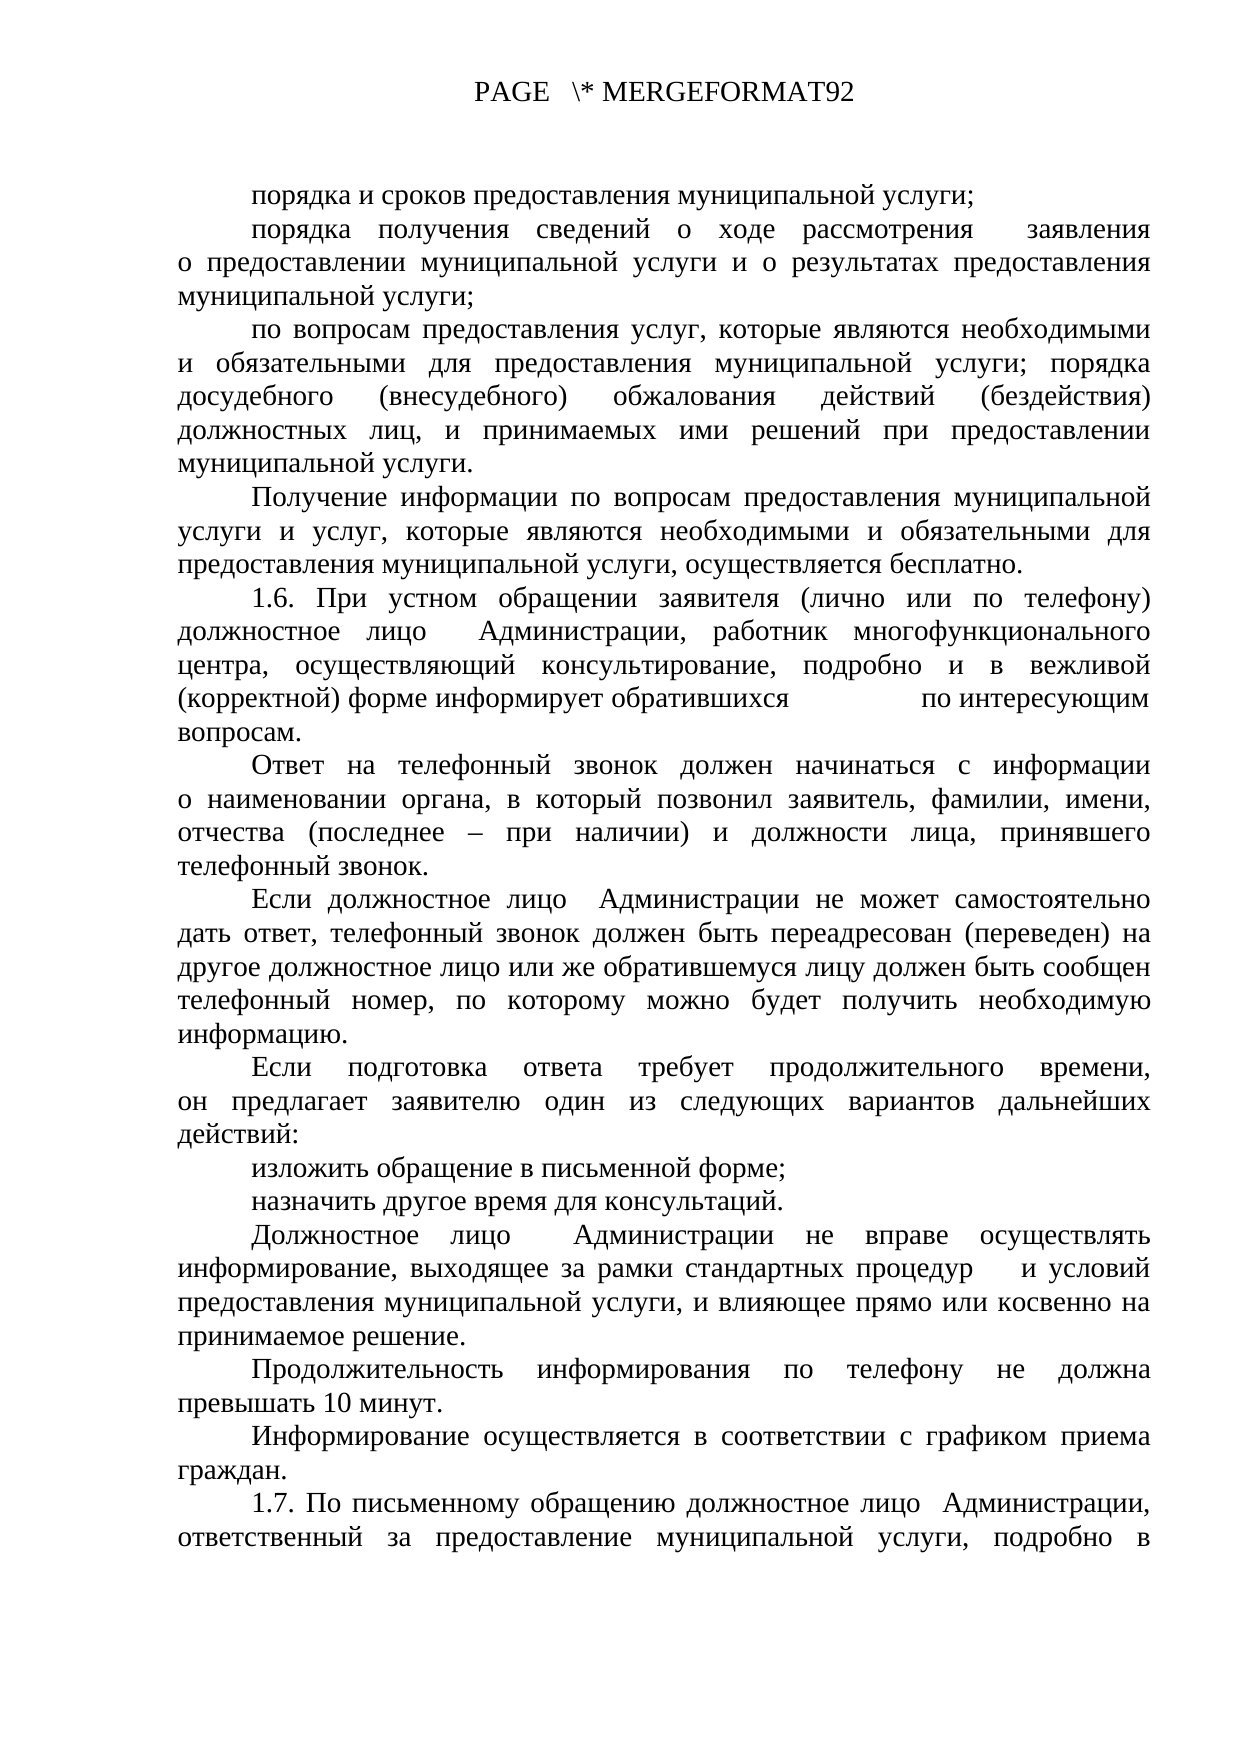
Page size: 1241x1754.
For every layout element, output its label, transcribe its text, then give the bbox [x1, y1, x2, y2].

text порядка получения сведений о ходе рассмотрения заявления о предоставлении муниципальной услуги и о результатах предоставления муниципальной услуги; [177, 211, 1152, 311]
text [177, 1485, 1152, 1552]
text 1.6. При устном обращении заявителя (лично или по телефону) должностное лицо Администрации, работник многофункционального центра, осуществляющий консультирование, подробно и в вежливой (корректной) форме информирует обратившихся по интересующим вопросам. [177, 580, 1152, 747]
text изложить обращение в письменной форме; [177, 1150, 1152, 1183]
text Продолжительность информирования по телефону не должна превышать 10 минут. [177, 1351, 1152, 1418]
text Получение информации по вопросам предоставления муниципальной услуги и услуг, которые являются необходимыми и обязательными для предоставления муниципальной услуги, осуществляется бесплатно. [177, 479, 1152, 580]
text Информирование осуществляется в соответствии с графиком приема граждан. [177, 1418, 1152, 1485]
text порядка и сроков предоставления муниципальной услуги; [177, 177, 1152, 211]
text Если должностное лицо Администрации не может самостоятельно дать ответ, телефонный звонок должен быть переадресован (переведен) на другое должностное лицо или же обратившемуся лицу должен быть сообщен телефонный номер, по которому можно будет получить необходимую информацию. [177, 882, 1152, 1049]
text Ответ на телефонный звонок должен начинаться с информации о наименовании органа, в который позвонил заявитель, фамилии, имени, отчества (последнее – при наличии) и должности лица, принявшего телефонный звонок. [177, 747, 1152, 882]
text Должностное лицо Администрации не вправе осуществлять информирование, выходящее за рамки стандартных процедур и условий предоставления муниципальной услуги, и влияющее прямо или косвенно на принимаемое решение. [177, 1217, 1152, 1351]
text Если подготовка ответа требует продолжительного времени, он предлагает заявителю один из следующих вариантов дальнейших действий: [177, 1049, 1152, 1150]
text по вопросам предоставления услуг, которые являются необходимыми и обязательными для предоставления муниципальной услуги; порядка досудебного (внесудебного) обжалования действий (бездействия) должностных лиц, и принимаемых ими решений при предоставлении муниципальной услуги. [177, 311, 1152, 479]
text назначить другое время для консультаций. [177, 1183, 1152, 1217]
